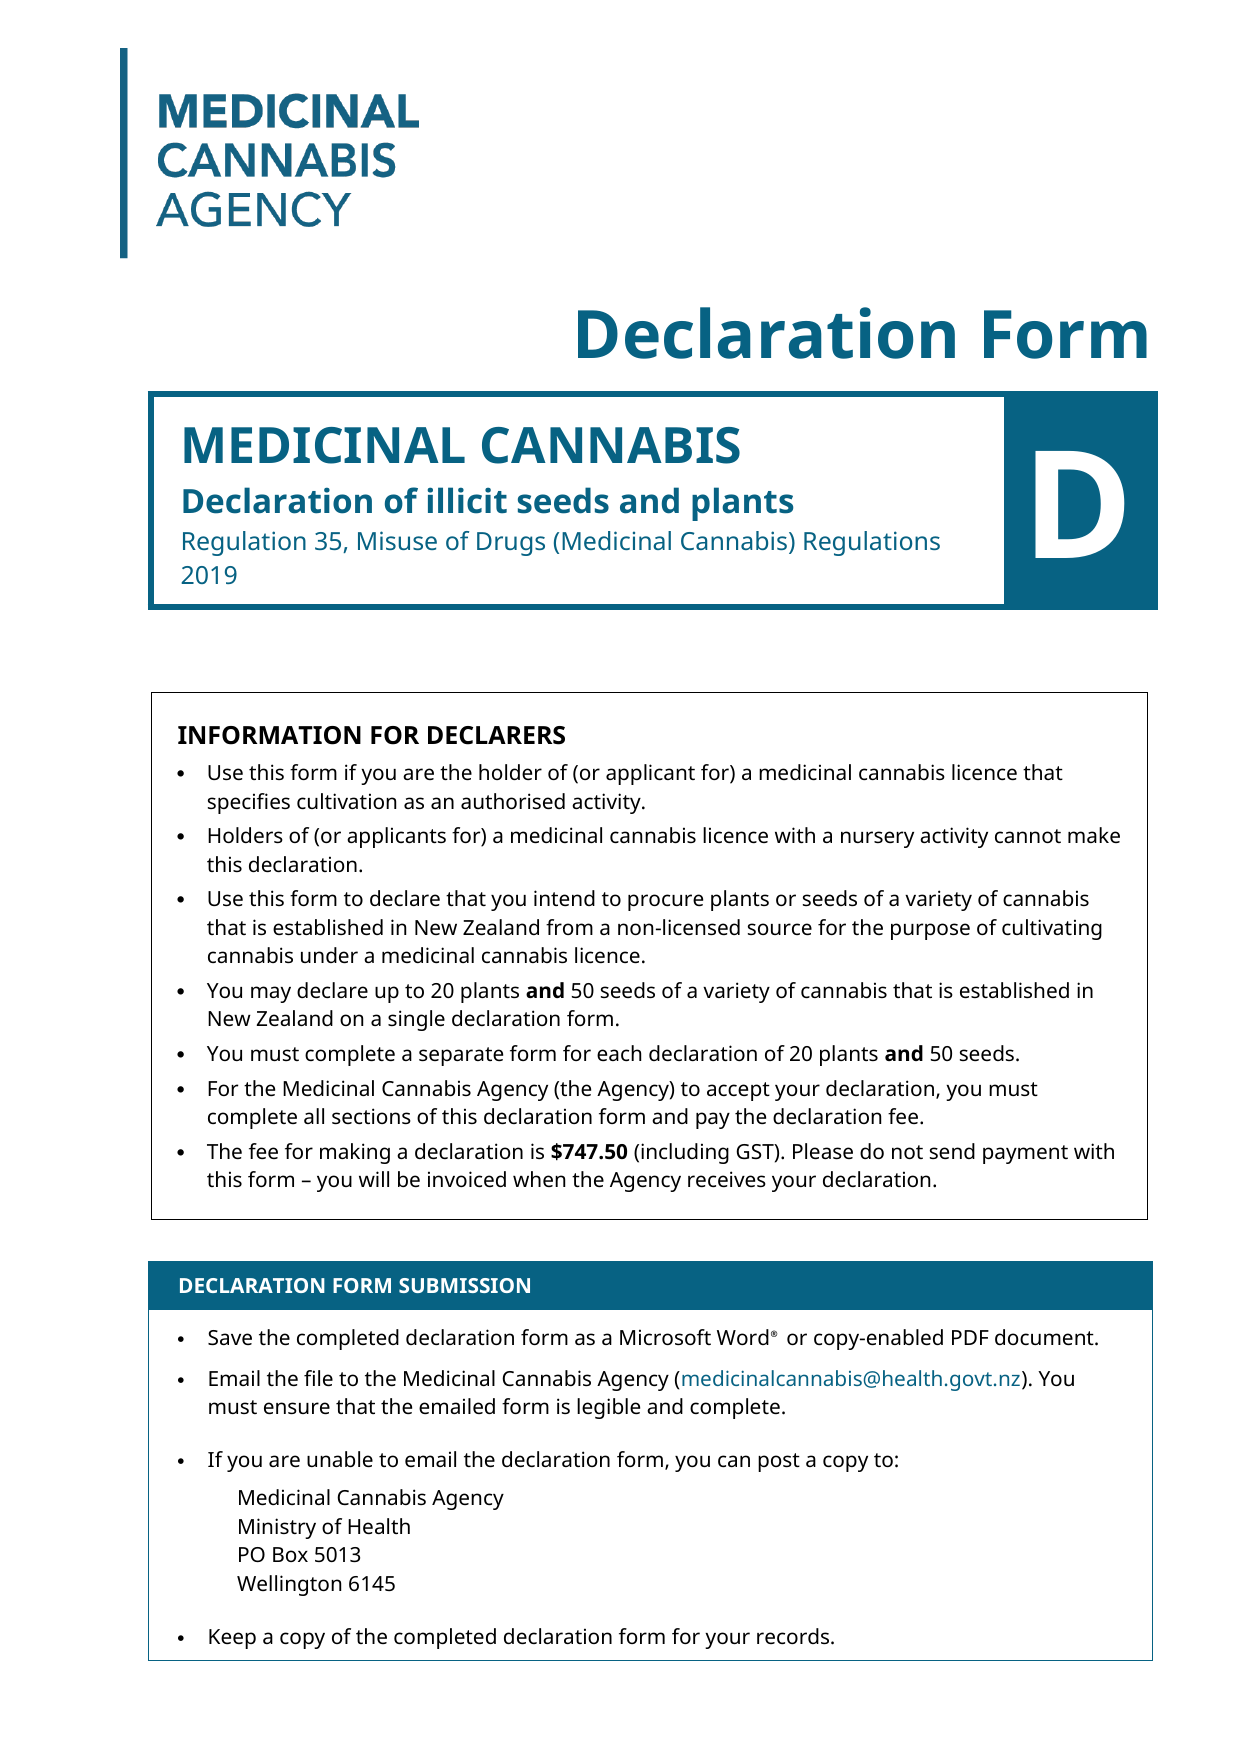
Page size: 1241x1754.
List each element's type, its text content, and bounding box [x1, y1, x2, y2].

table_header medicinal cannabis Declaration of illicit seeds and plants Regulation 35, Misuse of Drugs (Medicinal Cannabis) Regulations 2019 [154, 397, 1004, 604]
subtitle INFORMATION FOR DECLARERS [152, 693, 1147, 732]
table_cell Save the completed declaration form as a Microsoft Word® or copy-enabled PDF document. Email the file to the Medicinal Cannabis Agency (medicinalcannabis@health.govt.nz). You must ensure that the emailed form is legible and complete. If you are unable to email the declaration form, you can post a copy to: Medicinal Cannabis Agency Ministry of Health PO Box 5013 Wellington 6145 Keep a copy of the completed declaration form for your records. [149, 1310, 1152, 1660]
picture [118, 44, 424, 260]
table_header DECLARATION FORM SUBMISSION [149, 1262, 1152, 1309]
text For the Medicinal Cannabis Agency (the Agency) to accept your declaration, you must complete all sections of this declaration form and pay the declaration fee. [152, 1048, 1147, 1111]
table_header D [1010, 397, 1152, 604]
text Use this form if you are the holder of (or applicant for) a medicinal cannabis licence that specifies cultivation as an authorised activity. [152, 732, 1147, 795]
text Declaration Form [118, 288, 1152, 378]
text The fee for making a declaration is $747.50 (including GST). Please do not send payment with this form – you will be invoiced when the Agency receives your declaration. [152, 1111, 1147, 1219]
text Use this form to declare that you intend to procure plants or seeds of a variety of cannabis that is established in New Zealand from a non-licensed source for the purpose of cultivating cannabis under a medicinal cannabis licence. [152, 858, 1147, 950]
text Holders of (or applicants for) a medicinal cannabis licence with a nursery activity cannot make this declaration. [152, 795, 1147, 858]
text You must complete a separate form for each declaration of 20 plants and 50 seeds. [152, 1013, 1147, 1048]
text You may declare up to 20 plants and 50 seeds of a variety of cannabis that is established in New Zealand on a single declaration form. [152, 950, 1147, 1013]
